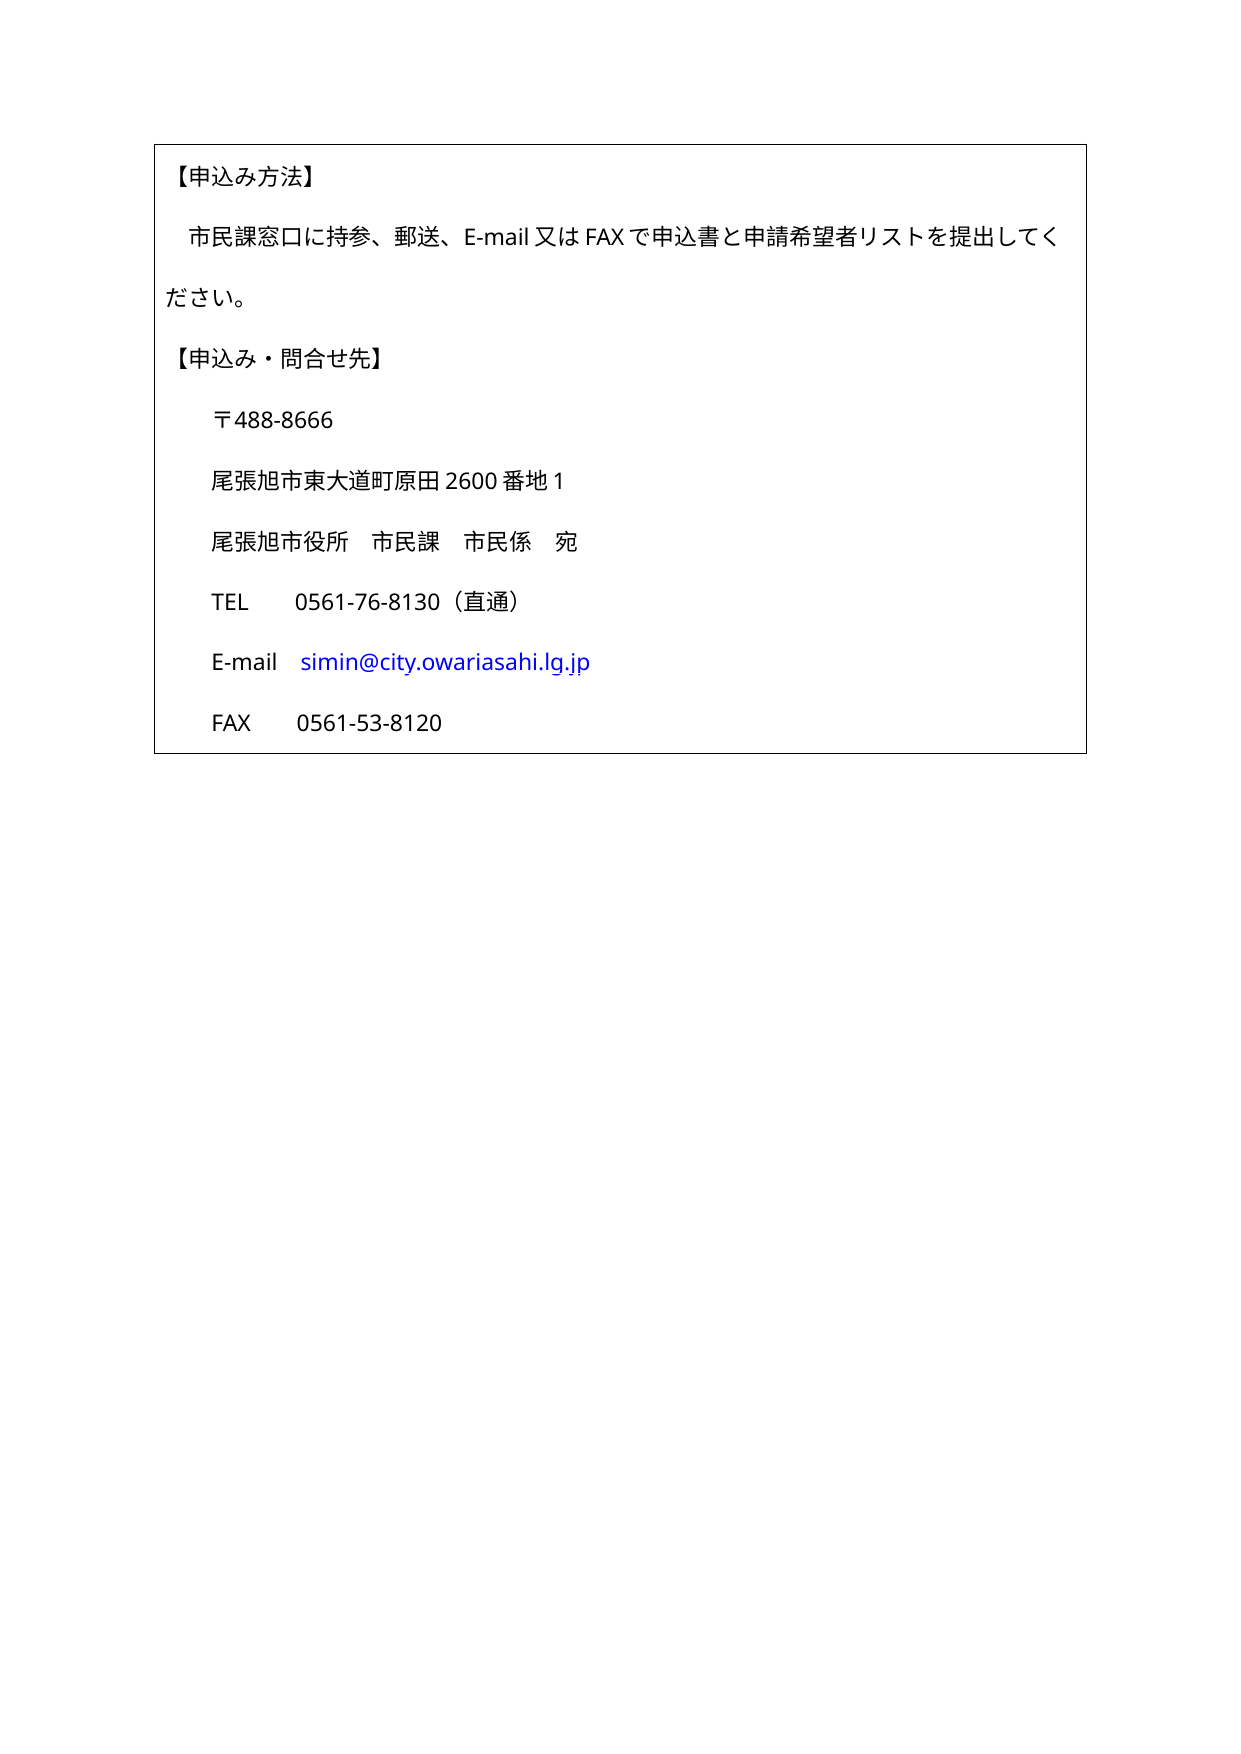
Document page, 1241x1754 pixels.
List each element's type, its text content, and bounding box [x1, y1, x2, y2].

table_header 【申込み方法】 市民課窓口に持参、郵送、E-mail又はFAXで申込書と申請希望者リストを提出してください。 【申込み・問合せ先】 〒488-8666 尾張旭市東大道町原田2600番地1 尾張旭市役所 市民課 市民係 宛 TEL 0561-76-8130（直通） E-mail simin@city.owariasahi.lg.jp FAX 0561-53-8120 [155, 145, 1086, 753]
